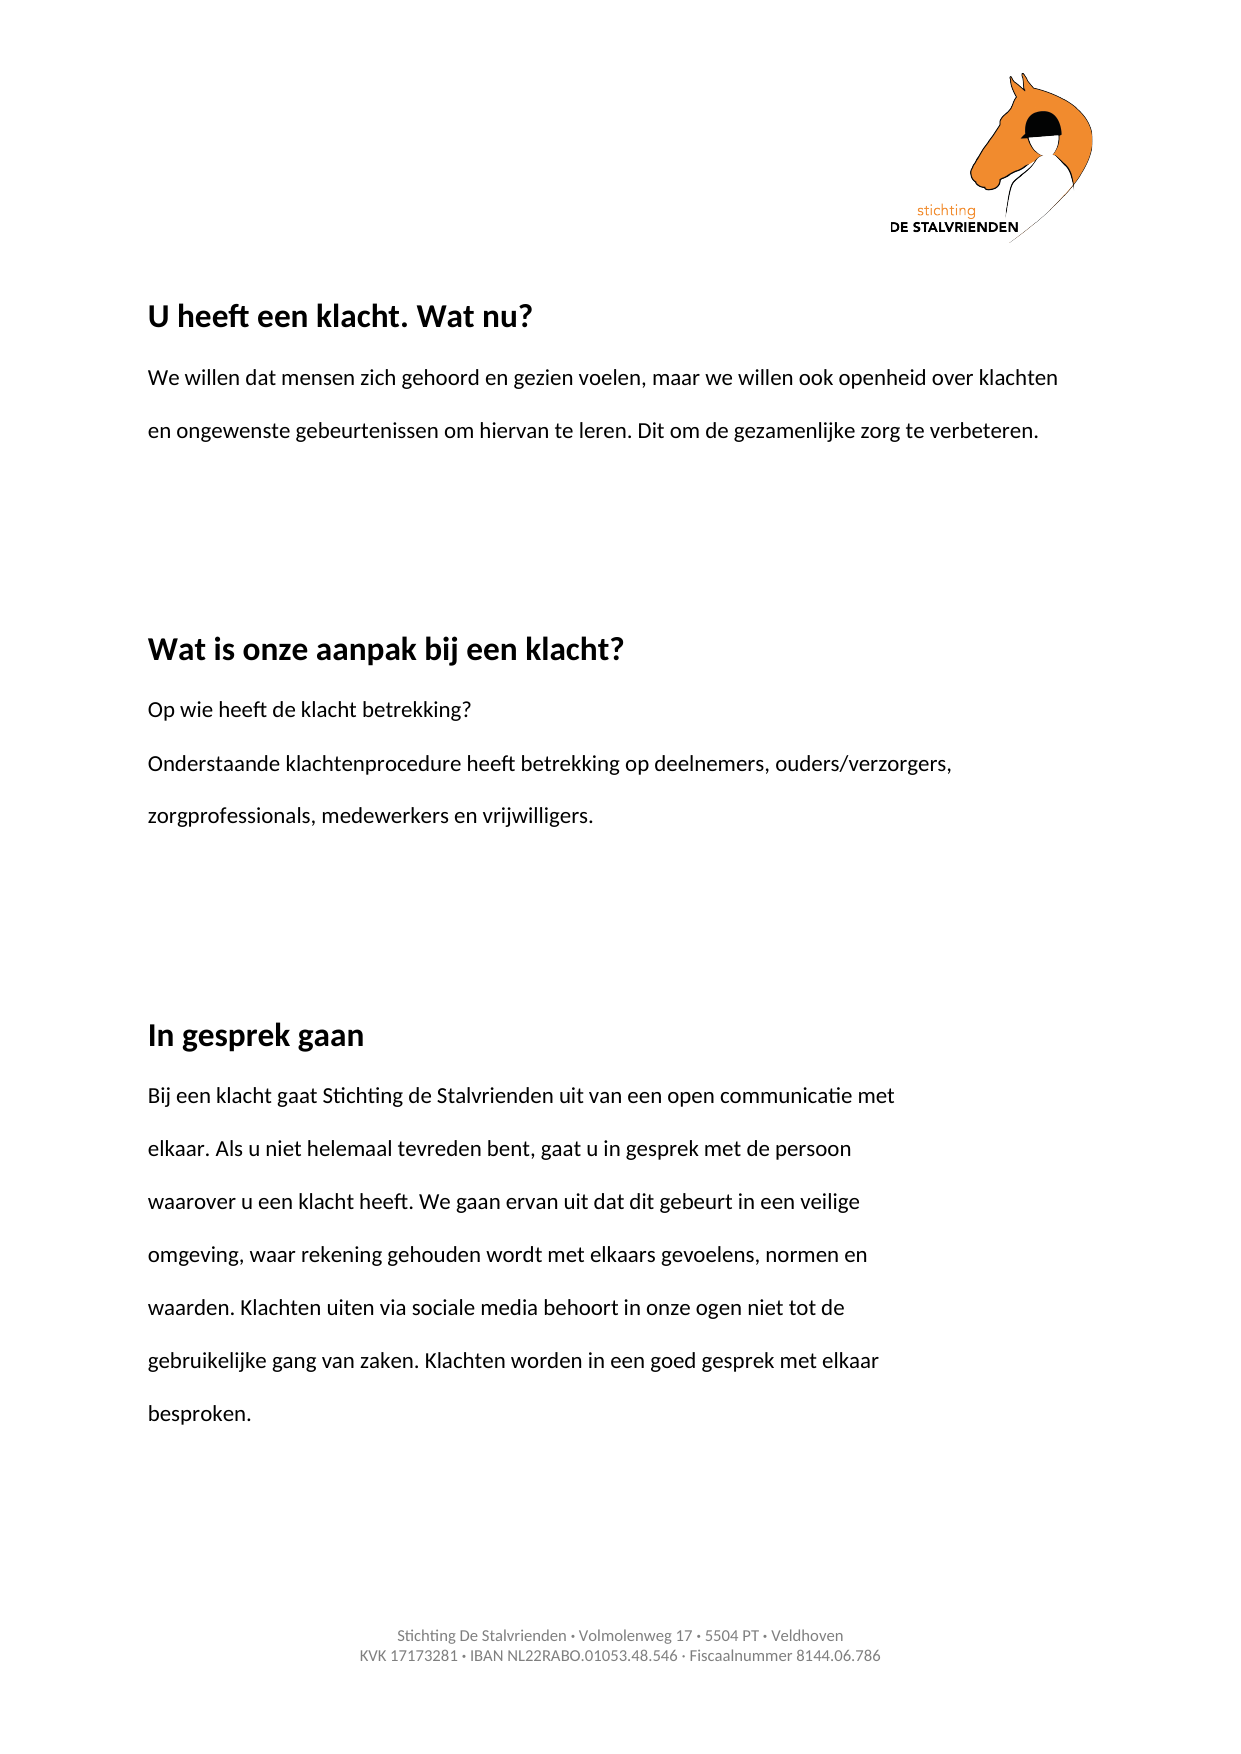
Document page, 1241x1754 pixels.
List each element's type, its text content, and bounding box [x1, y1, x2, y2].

text In gesprek gaan [148, 1014, 1092, 1054]
text elkaar. Als u niet helemaal tevreden bent, gaat u in gesprek met de persoon [148, 1134, 1092, 1162]
text en ongewenste gebeurtenissen om hiervan te leren. Dit om de gezamenlijke zorg te verbeteren. [148, 416, 1092, 444]
text omgeving, waar rekening gehouden wordt met elkaars gevoelens, normen en [148, 1240, 1092, 1268]
text Wat is onze aanpak bij een klacht? [148, 628, 1092, 669]
text Op wie heeft de klacht betrekking? [148, 696, 1092, 724]
text gebruikelijke gang van zaken. Klachten worden in een goed gesprek met elkaar [148, 1346, 1092, 1374]
text We willen dat mensen zich gehoord en gezien voelen, maar we willen ook openheid over klachten [148, 363, 1092, 391]
text waarden. Klachten uiten via sociale media behoort in onze ogen niet tot de [148, 1293, 1092, 1321]
picture [891, 73, 1093, 243]
text Onderstaande klachtenprocedure heeft betrekking op deelnemers, ouders/verzorgers, [148, 749, 1092, 777]
text U heeft een klacht. Wat nu? [148, 295, 1092, 336]
text zorgprofessionals, medewerkers en vrijwilligers. [148, 802, 1092, 830]
text Bij een klacht gaat Stichting de Stalvrienden uit van een open communicatie met [148, 1081, 1092, 1109]
text besproken. [148, 1399, 1092, 1427]
text waarover u een klacht heeft. We gaan ervan uit dat dit gebeurt in een veilige [148, 1187, 1092, 1215]
